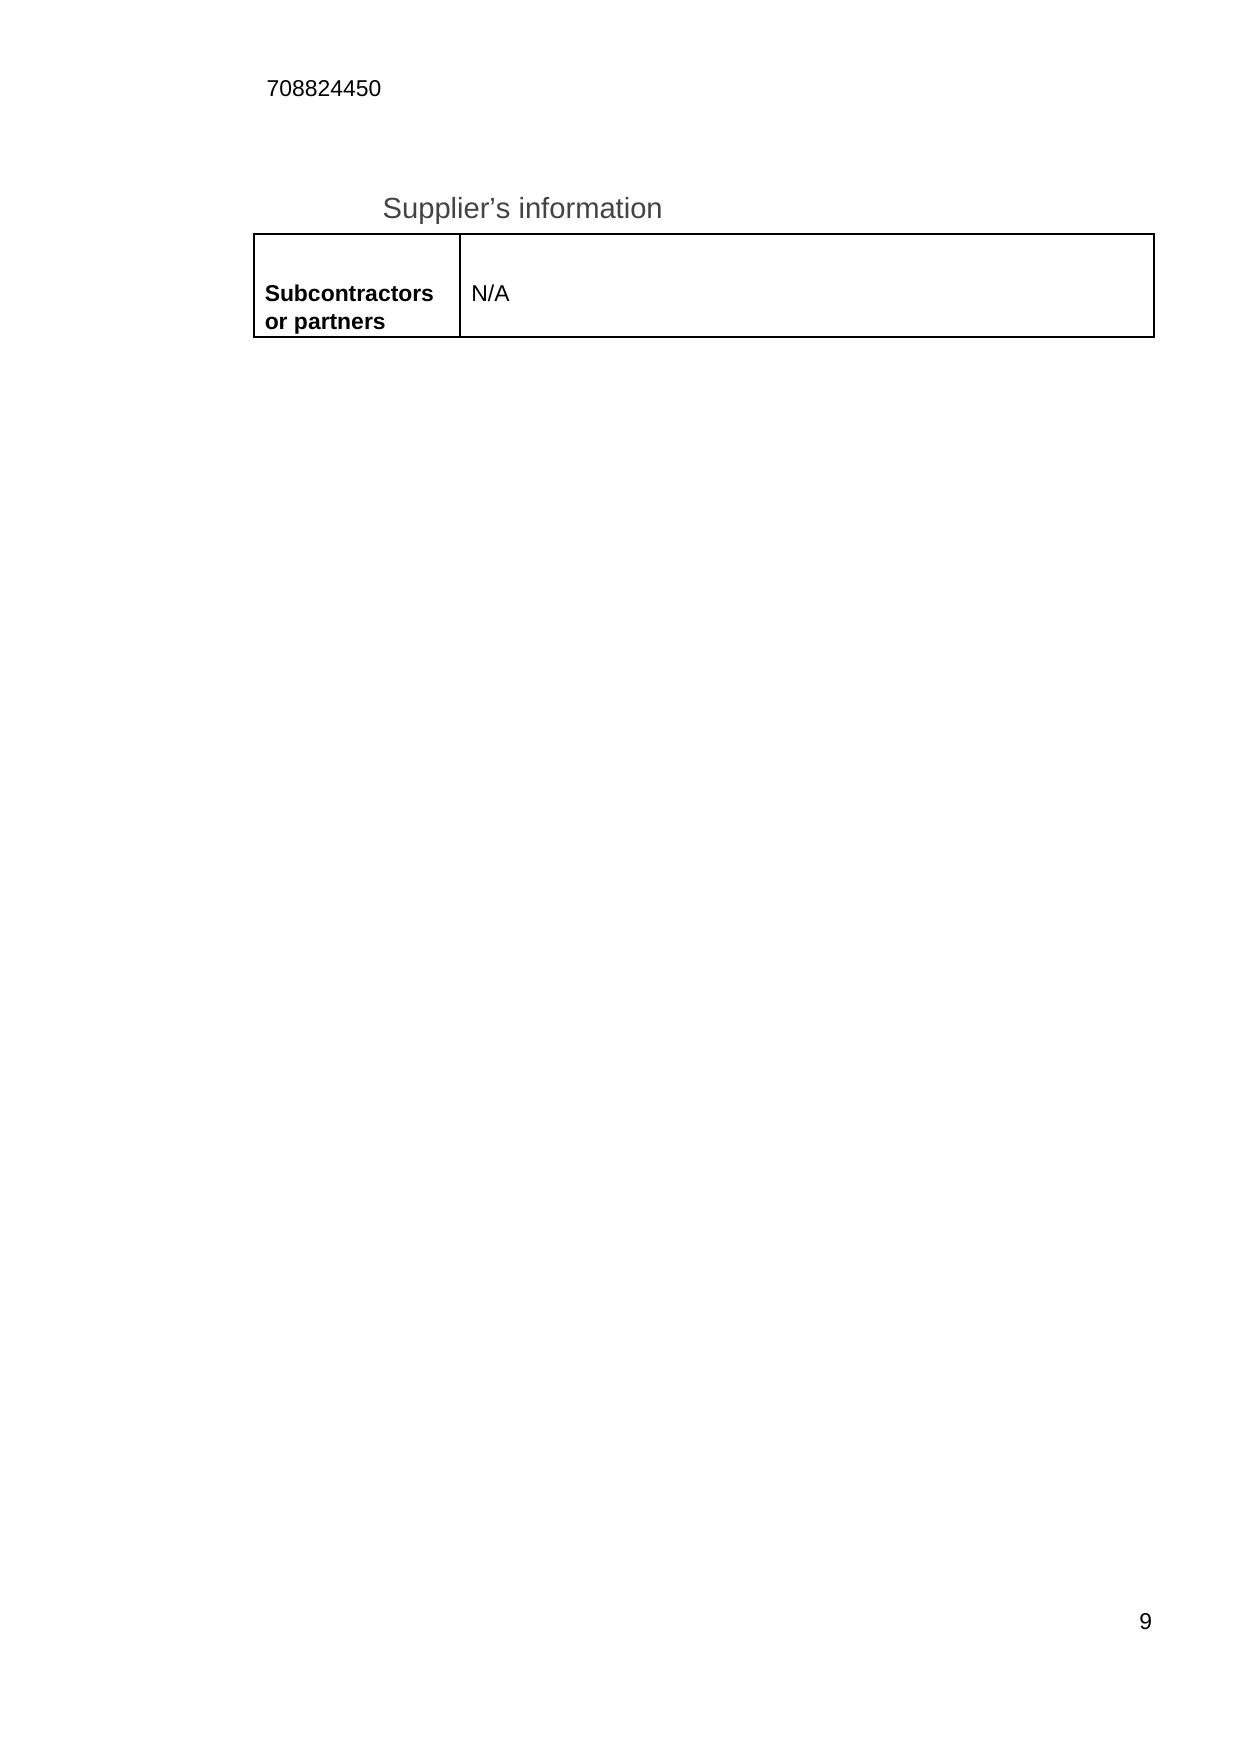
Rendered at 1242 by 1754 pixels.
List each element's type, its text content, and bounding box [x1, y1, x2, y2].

subtitle Supplier’s information [266, 191, 1152, 225]
table_header Subcontractors or partners [255, 235, 459, 336]
table_header N/A [461, 235, 1153, 336]
